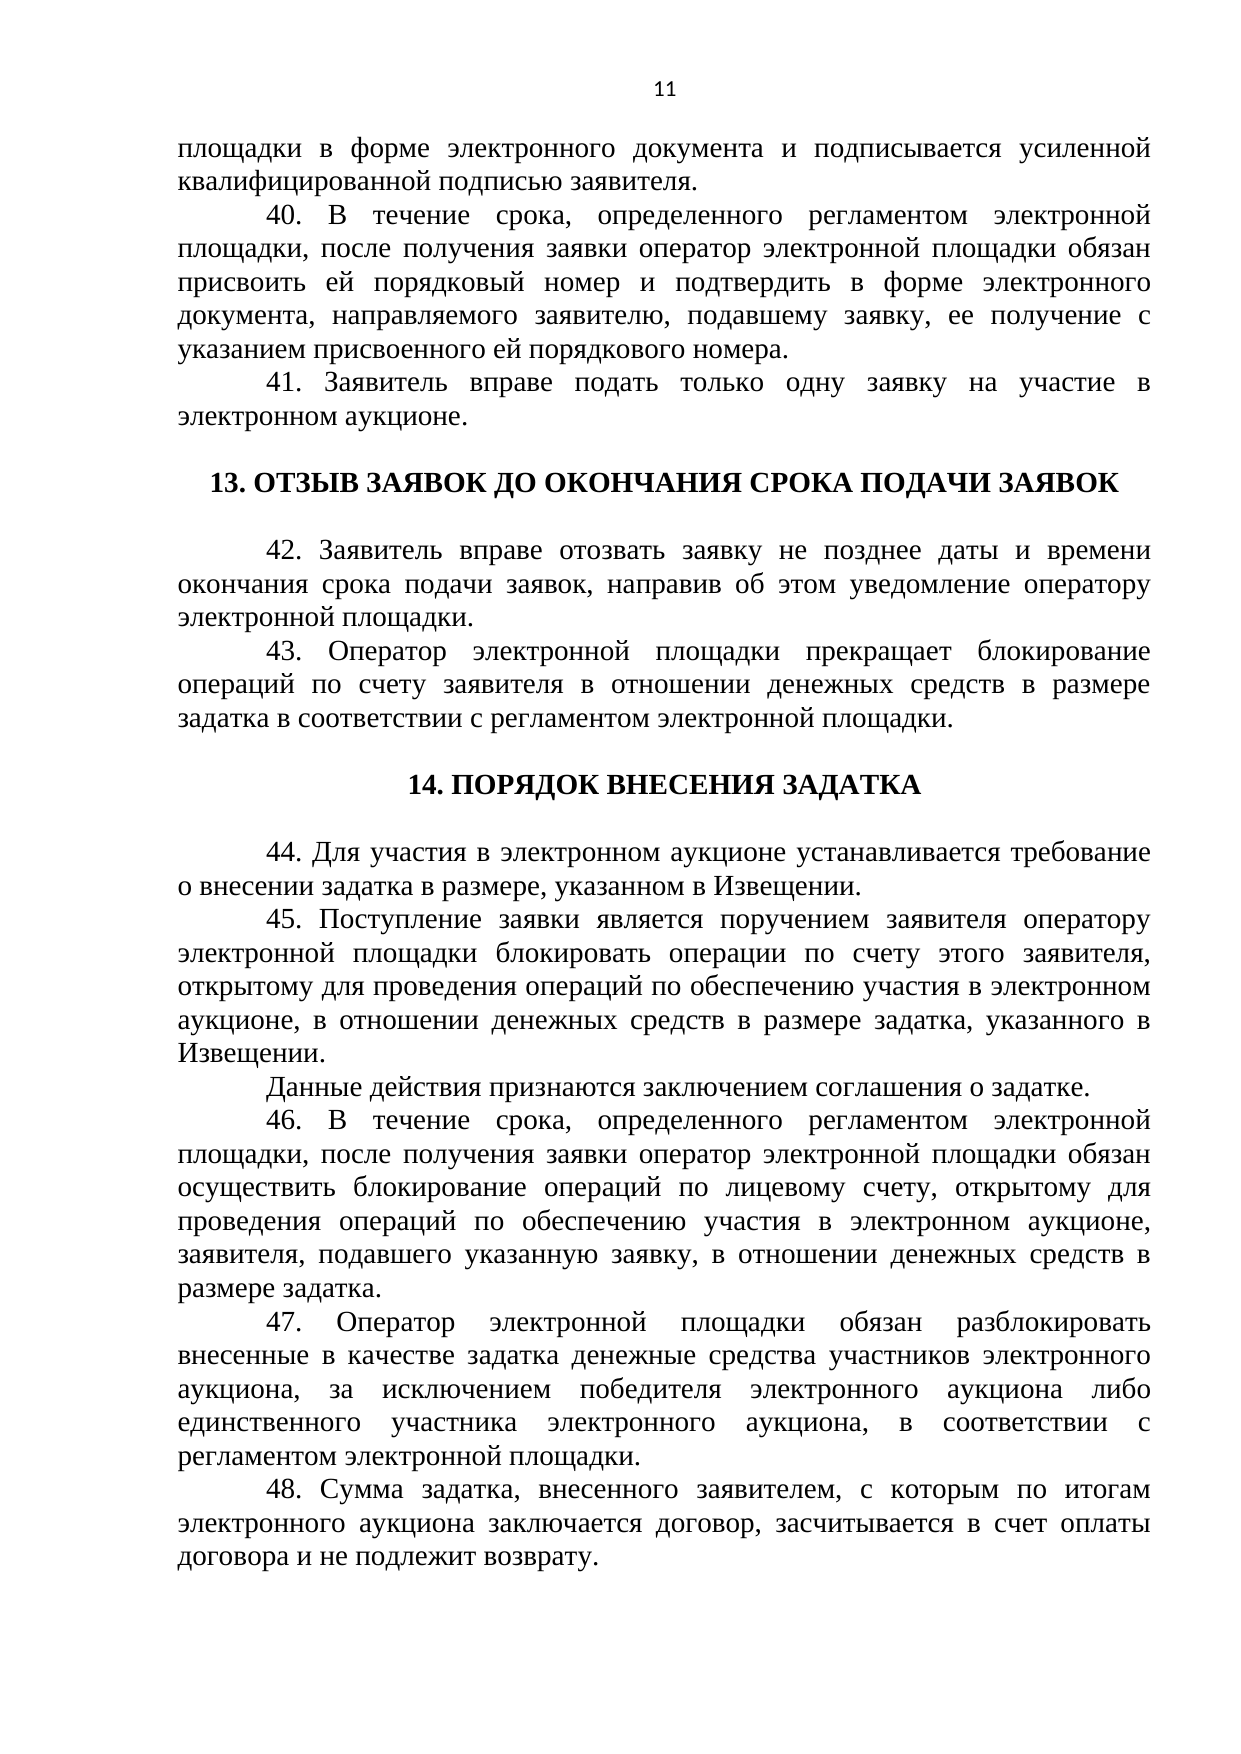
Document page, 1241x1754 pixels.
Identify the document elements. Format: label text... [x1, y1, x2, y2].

text 44. Для участия в электронном аукционе устанавливается требование о внесении задатка в размере, указанном в Извещении. [177, 834, 1152, 901]
text 14. ПОРЯДОК ВНЕСЕНИЯ ЗАДАТКА [177, 767, 1152, 801]
text 42. Заявитель вправе отозвать заявку не позднее даты и времени окончания срока подачи заявок, направив об этом уведомление оператору электронной площадки. [177, 532, 1152, 633]
text 43. Оператор электронной площадки прекращает блокирование операций по счету заявителя в отношении денежных средств в размере задатка в соответствии с регламентом электронной площадки. [177, 633, 1152, 733]
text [177, 130, 1152, 197]
text 47. Оператор электронной площадки обязан разблокировать внесенные в качестве задатка денежные средства участников электронного аукциона, за исключением победителя электронного аукциона либо единственного участника электронного аукциона, в соответствии с регламентом электронной площадки. [177, 1304, 1152, 1471]
text 45. Поступление заявки является поручением заявителя оператору электронной площадки блокировать операции по счету этого заявителя, открытому для проведения операций по обеспечению участия в электронном аукционе, в отношении денежных средств в размере задатка, указанного в Извещении. [177, 901, 1152, 1069]
text 41. Заявитель вправе подать только одну заявку на участие в электронном аукционе. [177, 364, 1152, 432]
text 13. ОТЗЫВ ЗАЯВОК ДО ОКОНЧАНИЯ СРОКА ПОДАЧИ ЗАЯВОК [177, 465, 1152, 499]
text 46. В течение срока, определенного регламентом электронной площадки, после получения заявки оператор электронной площадки обязан осуществить блокирование операций по лицевому счету, открытому для проведения операций по обеспечению участия в электронном аукционе, заявителя, подавшего указанную заявку, в отношении денежных средств в размере задатка. [177, 1102, 1152, 1304]
text Данные действия признаются заключением соглашения о задатке. [177, 1069, 1152, 1102]
text 48. Сумма задатка, внесенного заявителем, с которым по итогам электронного аукциона заключается договор, засчитывается в счет оплаты договора и не подлежит возврату. [177, 1471, 1152, 1572]
text 40. В течение срока, определенного регламентом электронной площадки, после получения заявки оператор электронной площадки обязан присвоить ей порядковый номер и подтвердить в форме электронного документа, направляемого заявителю, подавшему заявку, ее получение с указанием присвоенного ей порядкового номера. [177, 197, 1152, 364]
